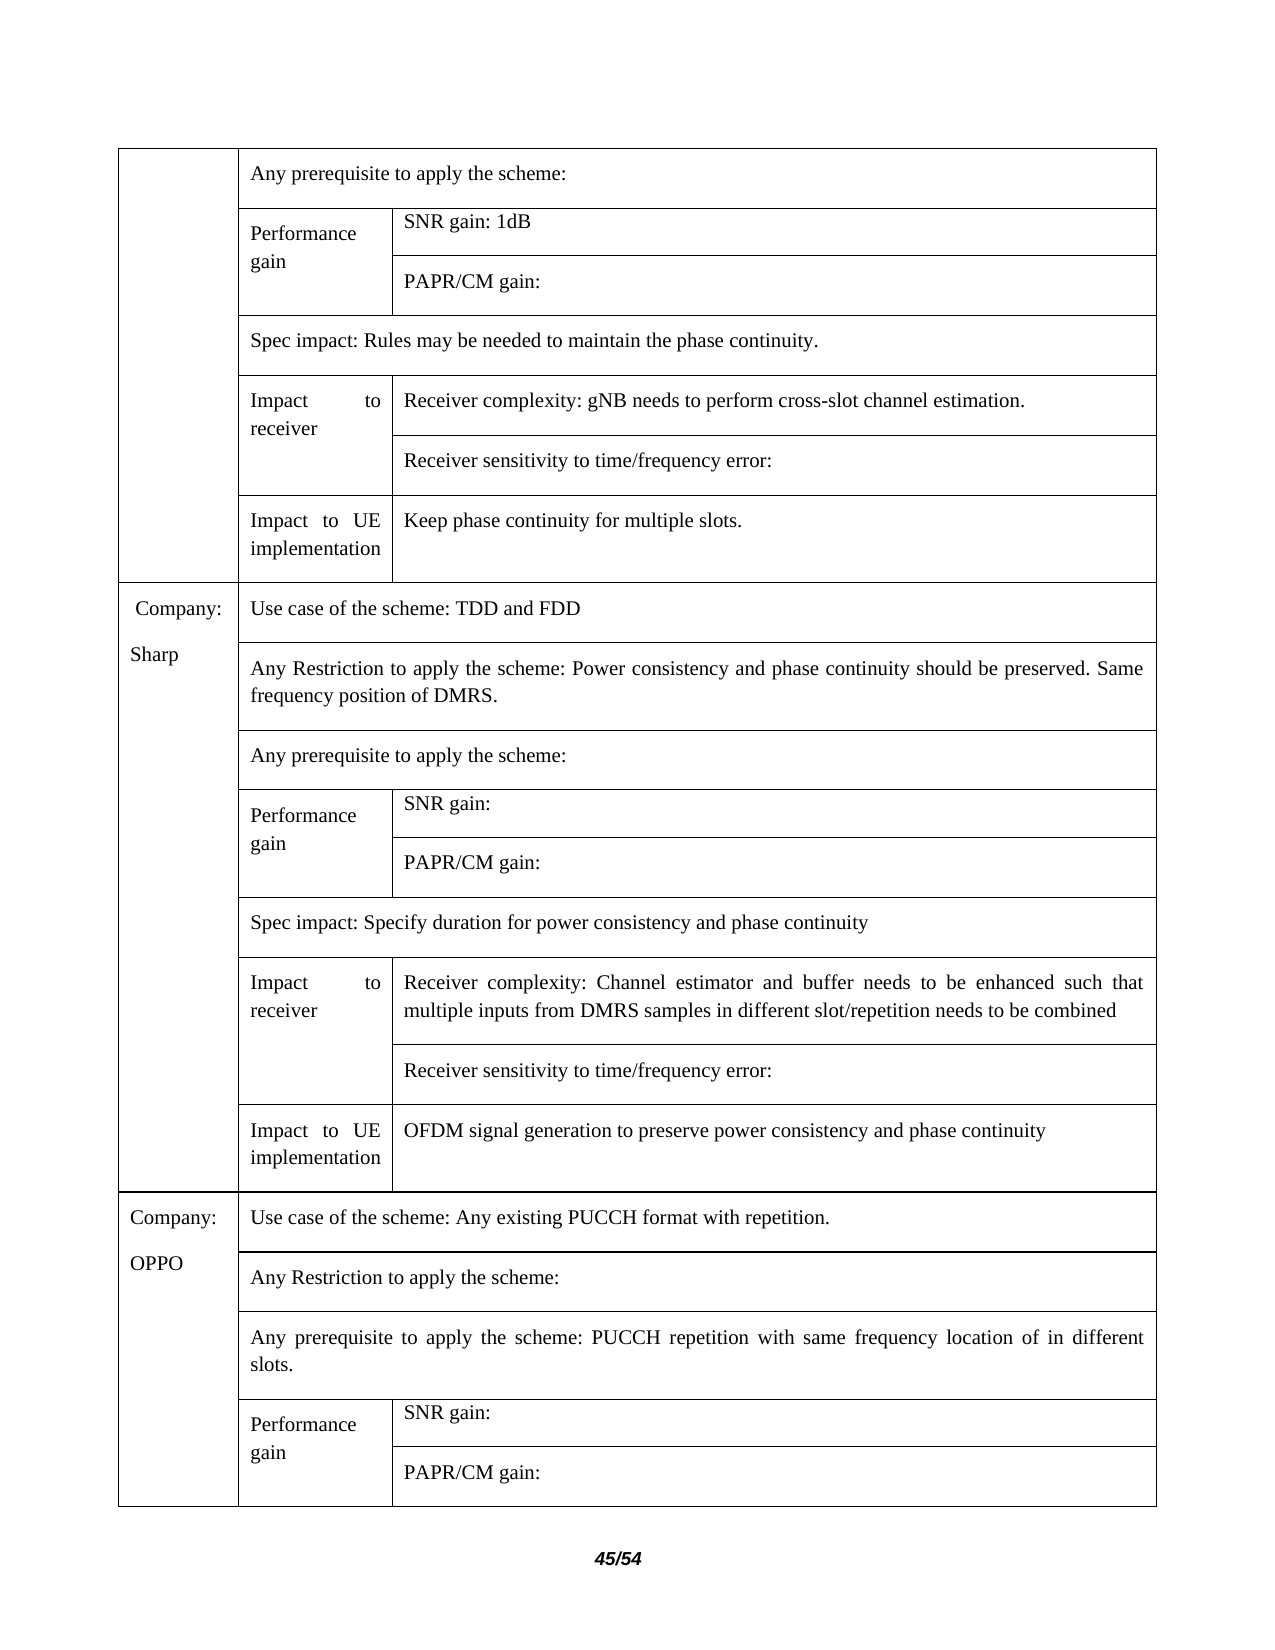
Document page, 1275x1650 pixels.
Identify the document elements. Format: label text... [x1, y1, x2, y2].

table_cell Impact to UE implementation [239, 1105, 392, 1191]
table_cell PAPR/CM gain: [393, 838, 1156, 897]
table_cell Any prerequisite to apply the scheme: [239, 731, 1156, 789]
table_cell Performance gain [239, 790, 392, 897]
table_cell Spec impact: Specify duration for power consistency and phase continuity [239, 898, 1156, 957]
table_cell Impact to receiver [239, 958, 392, 1104]
table_cell Any Restriction to apply the scheme: [239, 1253, 1156, 1311]
table_cell PAPR/CM gain: [393, 1447, 1156, 1506]
table_cell SNR gain: [393, 1400, 1156, 1446]
table_cell Performance gain [239, 209, 392, 315]
table_cell Any prerequisite to apply the scheme: PUCCH repetition with same frequency location of in different slots. [239, 1312, 1156, 1399]
table_cell Use case of the scheme: TDD and FDD [239, 583, 1156, 642]
table_cell Receiver complexity: gNB needs to perform cross-slot channel estimation. [393, 376, 1156, 435]
table_cell Company: OPPO [119, 1193, 238, 1506]
table_cell Impact to UE implementation [239, 496, 392, 582]
table_cell Any prerequisite to apply the scheme: [239, 149, 1156, 208]
table_cell Receiver sensitivity to time/frequency error: [393, 1045, 1156, 1104]
table_cell Receiver complexity: Channel estimator and buffer needs to be enhanced such that multiple inputs from DMRS samples in different slot/repetition needs to be combined [393, 958, 1156, 1044]
table_cell PAPR/CM gain: [393, 256, 1156, 315]
table_cell Impact to receiver [239, 376, 392, 494]
table_cell Receiver sensitivity to time/frequency error: [393, 436, 1156, 494]
table_cell OFDM signal generation to preserve power consistency and phase continuity [393, 1105, 1156, 1191]
table_cell Company: Sharp [119, 583, 238, 1191]
table_cell Use case of the scheme: Any existing PUCCH format with repetition. [239, 1193, 1156, 1251]
table_cell Spec impact: Rules may be needed to maintain the phase continuity. [239, 316, 1156, 375]
table_cell SNR gain: [393, 790, 1156, 837]
table_cell Performance gain [239, 1400, 392, 1506]
table_cell Any Restriction to apply the scheme: Power consistency and phase continuity should be preserved. Same frequency position of DMRS. [239, 643, 1156, 729]
table_cell Keep phase continuity for multiple slots. [393, 496, 1156, 582]
table_cell SNR gain: 1dB [393, 209, 1156, 255]
